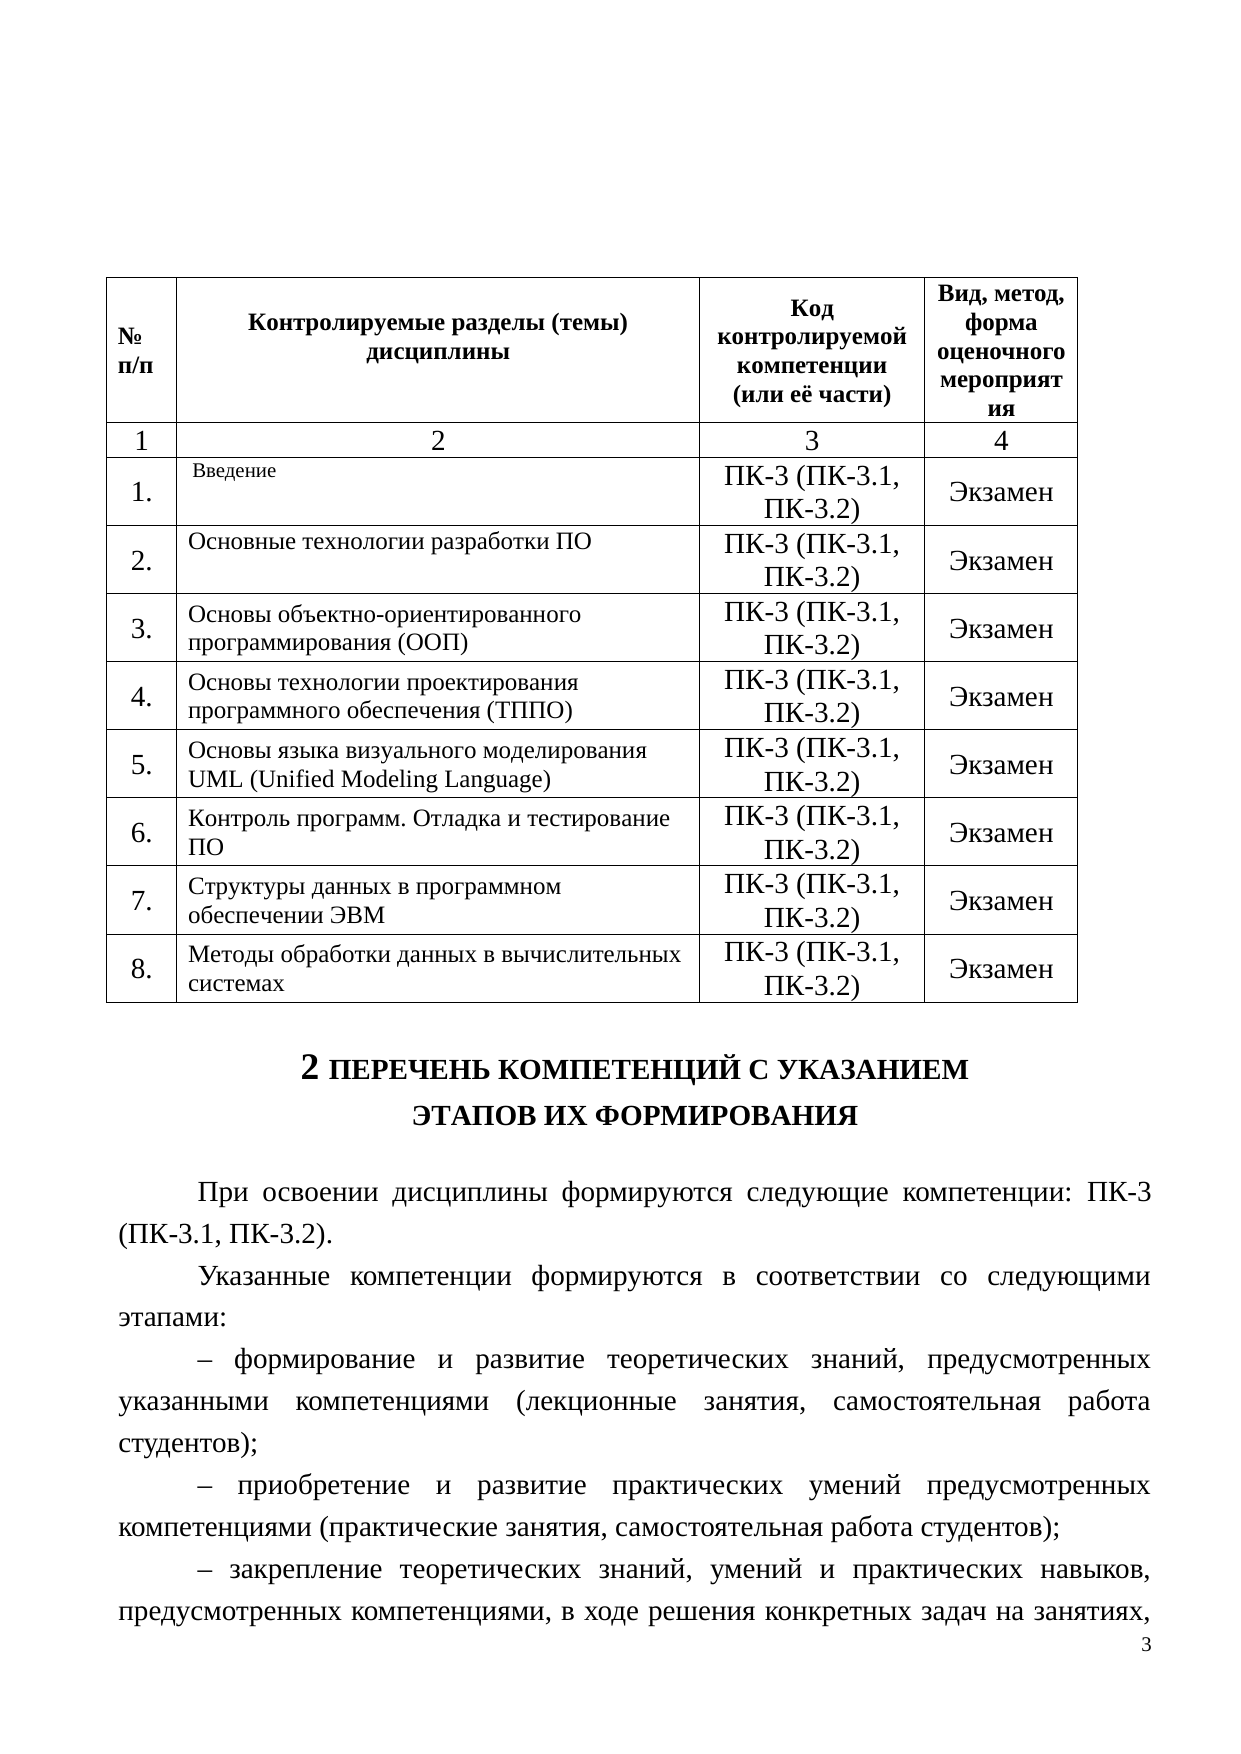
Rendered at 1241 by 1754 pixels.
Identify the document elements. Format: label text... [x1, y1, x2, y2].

table_cell Экзамен [925, 730, 1077, 797]
table_cell ПК-3 (ПК-3.1, ПК-3.2) [700, 798, 924, 865]
table_cell 8. [107, 935, 176, 1002]
table_cell Экзамен [925, 662, 1077, 729]
table_cell ПК-3 (ПК-3.1, ПК-3.2) [700, 526, 924, 593]
table_cell Экзамен [925, 798, 1077, 865]
text ЭТАПОВ ИХ ФОРМИРОВАНИЯ [118, 1098, 1152, 1132]
table_cell 3. [107, 594, 176, 661]
table_cell 2. [107, 526, 176, 593]
table_cell 3 [700, 423, 924, 457]
table_cell ПК-3 (ПК-3.1, ПК-3.2) [700, 458, 924, 525]
table_cell Структуры данных в программном обеспечении ЭВМ [177, 866, 699, 933]
table_cell Основы языка визуального моделирования UML (Unified Modeling Language) [177, 730, 699, 797]
table_cell ПК-3 (ПК-3.1, ПК-3.2) [700, 594, 924, 661]
table_cell 1 [107, 423, 176, 457]
table_cell 5. [107, 730, 176, 797]
table_cell Контроль программ. Отладка и тестирование ПО [177, 798, 699, 865]
table_cell 4. [107, 662, 176, 729]
table_cell ПК-3 (ПК-3.1, ПК-3.2) [700, 866, 924, 933]
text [118, 1551, 1152, 1626]
table_cell Методы обработки данных в вычислительных системах [177, 935, 699, 1002]
table_cell 6. [107, 798, 176, 865]
table_cell Экзамен [925, 594, 1077, 661]
text 2 ПЕРЕЧЕНЬ КОМПЕТЕНЦИЙ С УКАЗАНИЕМ [118, 1044, 1152, 1088]
text – формирование и развитие теоретических знаний, предусмотренных указанными компетенциями (лекционные занятия, самостоятельная работа студентов); [118, 1341, 1152, 1459]
table_cell ПК-3 (ПК-3.1, ПК-3.2) [700, 662, 924, 729]
table_cell 7. [107, 866, 176, 933]
table_cell ПК-3 (ПК-3.1, ПК-3.2) [700, 935, 924, 1002]
table_cell Экзамен [925, 935, 1077, 1002]
table_cell Экзамен [925, 866, 1077, 933]
table_cell Основы технологии проектирования программного обеспечения (ТППО) [177, 662, 699, 729]
table_cell Основные технологии разработки ПО [177, 526, 699, 593]
text – приобретение и развитие практических умений предусмотренных компетенциями (практические занятия, самостоятельная работа студентов); [118, 1467, 1152, 1542]
table_header Вид, метод, форма оценочного мероприятия [925, 278, 1077, 422]
table_cell Основы объектно-ориентированного программирования (ООП) [177, 594, 699, 661]
table_header № п/п [107, 278, 176, 422]
table_cell ПК-3 (ПК-3.1, ПК-3.2) [700, 730, 924, 797]
table_cell 4 [925, 423, 1077, 457]
text Указанные компетенции формируются в соответствии со следующими этапами: [118, 1258, 1152, 1333]
table_header Контролируемые разделы (темы) дисциплины [177, 278, 699, 422]
table_cell Экзамен [925, 526, 1077, 593]
table_cell 2 [177, 423, 699, 457]
table_cell 1. [107, 458, 176, 525]
table_cell Экзамен [925, 458, 1077, 525]
table_header Код контролируемой компетенции (или её части) [700, 278, 924, 422]
text При освоении дисциплины формируются следующие компетенции: ПК-3 (ПК-3.1, ПК-3.2). [118, 1174, 1152, 1249]
table_cell Введение [177, 458, 699, 525]
